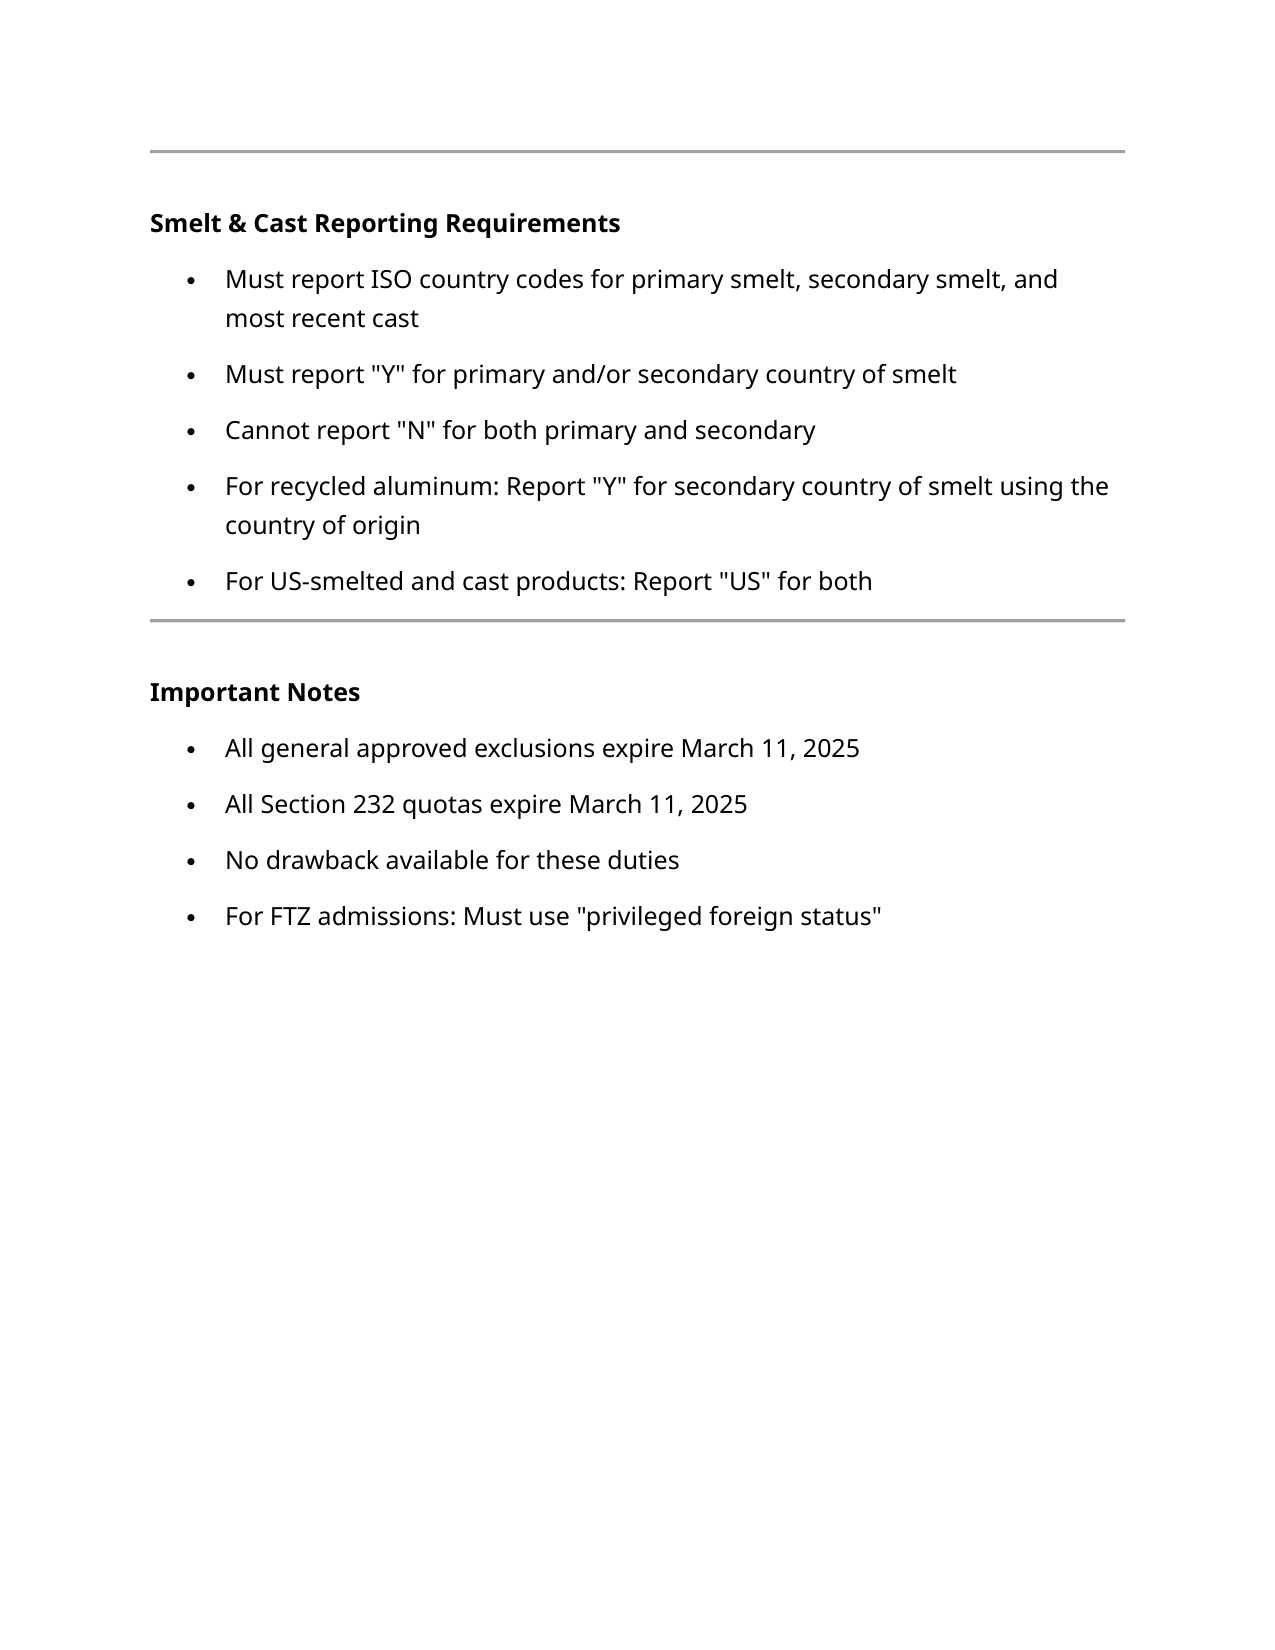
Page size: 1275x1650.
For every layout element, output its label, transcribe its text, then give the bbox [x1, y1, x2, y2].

list All general approved exclusions expire March 11, 2025 [187, 731, 1125, 765]
list Must report ISO country codes for primary smelt, secondary smelt, and most recent cast [187, 262, 1125, 335]
list For recycled aluminum: Report "Y" for secondary country of smelt using the country of origin [187, 468, 1125, 542]
list All Section 232 quotas expire March 11, 2025 [187, 787, 1125, 821]
text Important Notes [150, 675, 1125, 709]
list Cannot report "N" for both primary and secondary [187, 412, 1125, 447]
list Must report "Y" for primary and/or secondary country of smelt [187, 357, 1125, 391]
text Smelt & Cast Reporting Requirements [150, 206, 1125, 240]
list For FTZ admissions: Must use "privileged foreign status" [187, 898, 1125, 932]
list No drawback available for these duties [187, 842, 1125, 877]
list For US-smelted and cast products: Report "US" for both [187, 563, 1125, 597]
